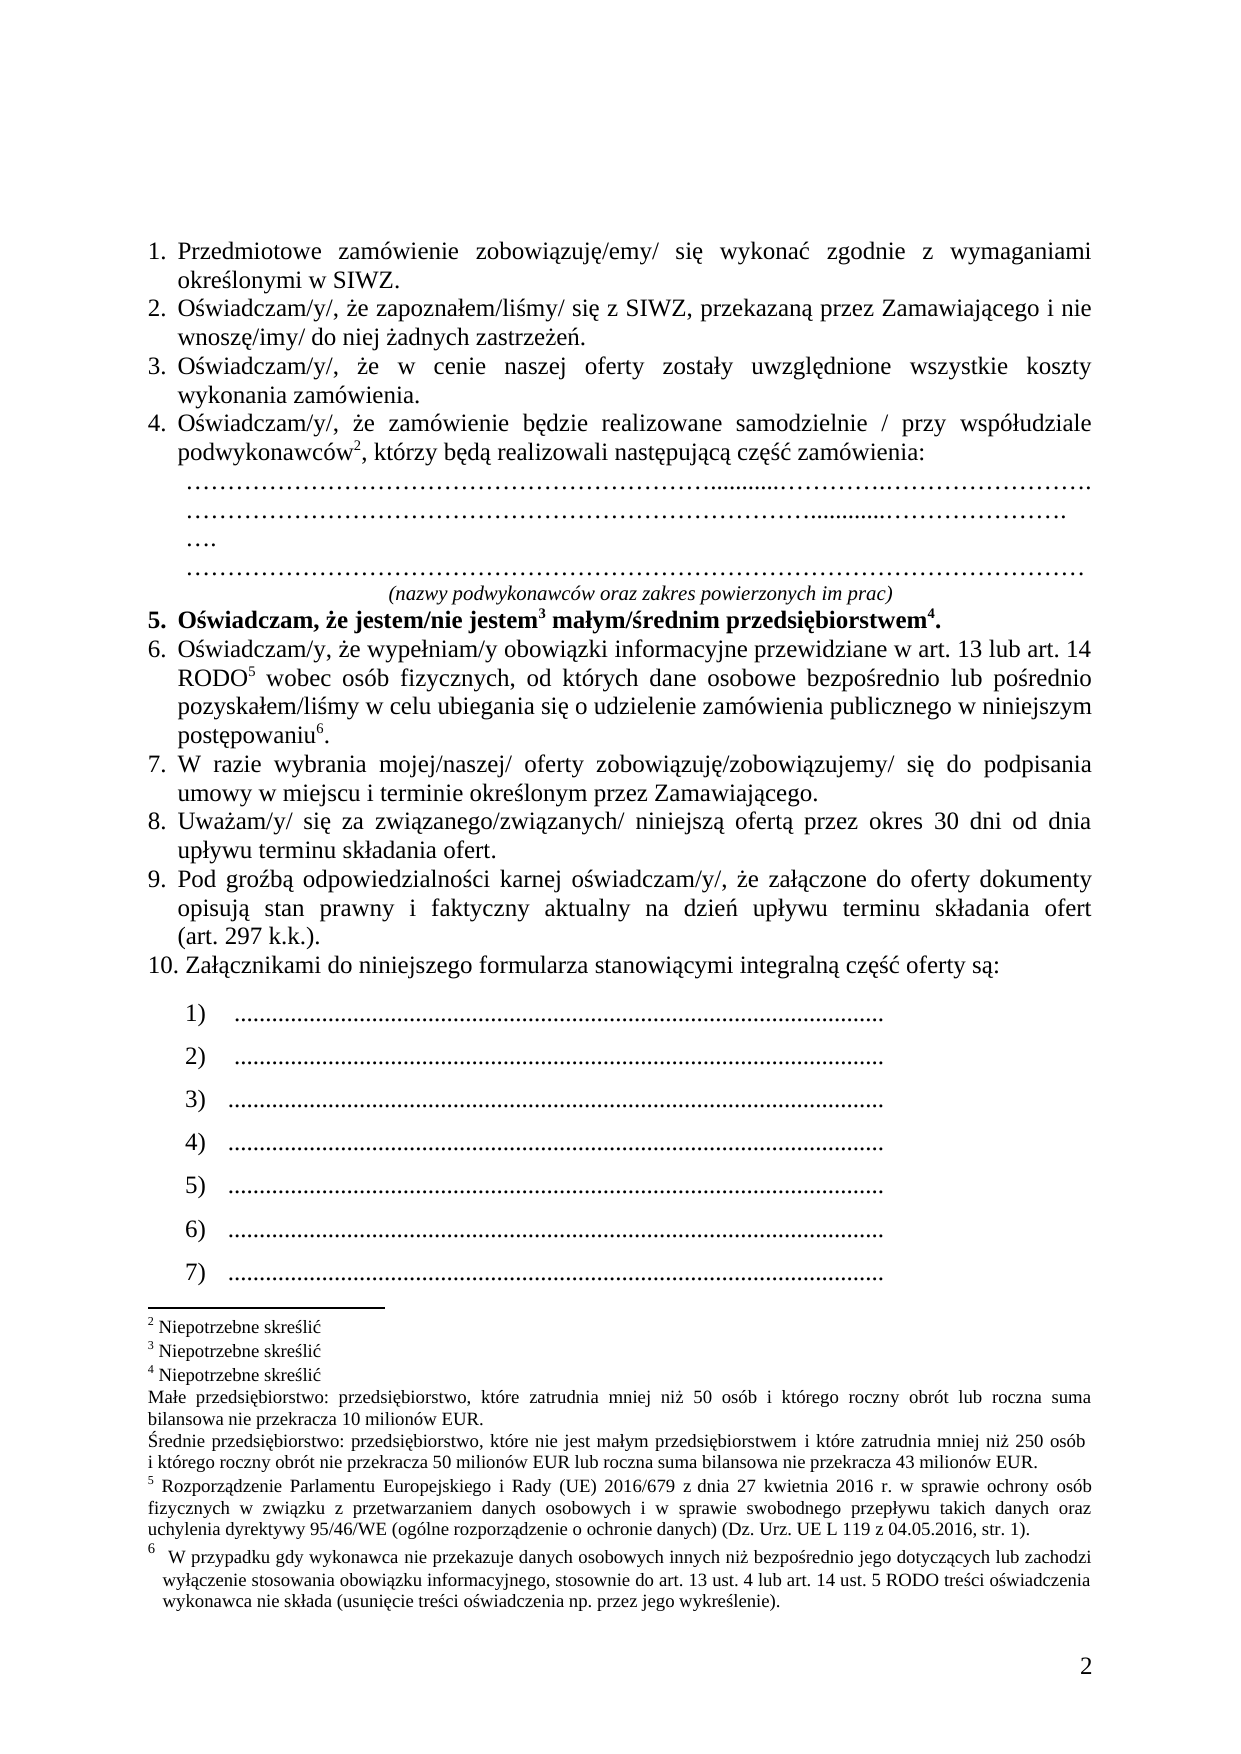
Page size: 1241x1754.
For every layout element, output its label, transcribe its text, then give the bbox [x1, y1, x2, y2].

text 6) ......................................................................................................... [185, 1214, 1092, 1242]
text 1) ........................................................................................................ [185, 998, 1092, 1027]
list Uważam/y/ się za związanego/związanych/ niniejszą ofertą przez okres 30 dni od dnia upływu terminu składania ofert. [148, 806, 1092, 864]
text 10. Załącznikami do niniejszego formularza stanowiącymi integralną część oferty są: [148, 950, 1092, 979]
text (nazwy podwykonawców oraz zakres powierzonych im prac) [185, 581, 1092, 605]
list Oświadczam/y/, że zamówienie będzie realizowane samodzielnie / przy współudziale podwykonawców, którzy będą realizowali następującą część zamówienia: [148, 408, 1092, 466]
text 3) ......................................................................................................... [185, 1084, 1092, 1113]
text 7) ......................................................................................................... [185, 1257, 1092, 1286]
text …………………………………………………………………............………………….….……………………………………………………………………………………………… [185, 495, 1092, 581]
list Przedmiotowe zamówienie zobowiązuję/emy/ się wykonać zgodnie z wymaganiami określonymi w SIWZ. [148, 236, 1092, 293]
list Oświadczam, że jestem/nie jestem małym/średnim przedsiębiorstwem. [148, 605, 1092, 634]
text 2) ........................................................................................................ [185, 1041, 1092, 1070]
list W razie wybrania mojej/naszej/ oferty zobowiązuję/zobowiązujemy/ się do podpisania umowy w miejscu i terminie określonym przez Zamawiającego. [148, 749, 1092, 806]
text 4) ......................................................................................................... [185, 1127, 1092, 1156]
text ………………………………………………………...........………….……………………. [185, 466, 1092, 495]
list Oświadczam/y/, że zapoznałem/liśmy/ się z SIWZ, przekazaną przez Zamawiającego i nie wnoszę/imy/ do niej żadnych zastrzeżeń. [148, 293, 1092, 351]
text 5) ......................................................................................................... [185, 1171, 1092, 1199]
list Oświadczam/y/, że w cenie naszej oferty zostały uwzględnione wszystkie koszty wykonania zamówienia. [148, 351, 1092, 408]
list Pod groźbą odpowiedzialności karnej oświadczam/y/, że załączone do oferty dokumenty opisują stan prawny i faktyczny aktualny na dzień upływu terminu składania ofert (art. 297 k.k.). [148, 864, 1092, 950]
list Oświadczam/y, że wypełniam/y obowiązki informacyjne przewidziane w art. 13 lub art. 14 RODO wobec osób fizycznych, od których dane osobowe bezpośrednio lub pośrednio pozyskałem/liśmy w celu ubiegania się o udzielenie zamówienia publicznego w niniejszym postępowaniu. [148, 634, 1092, 749]
